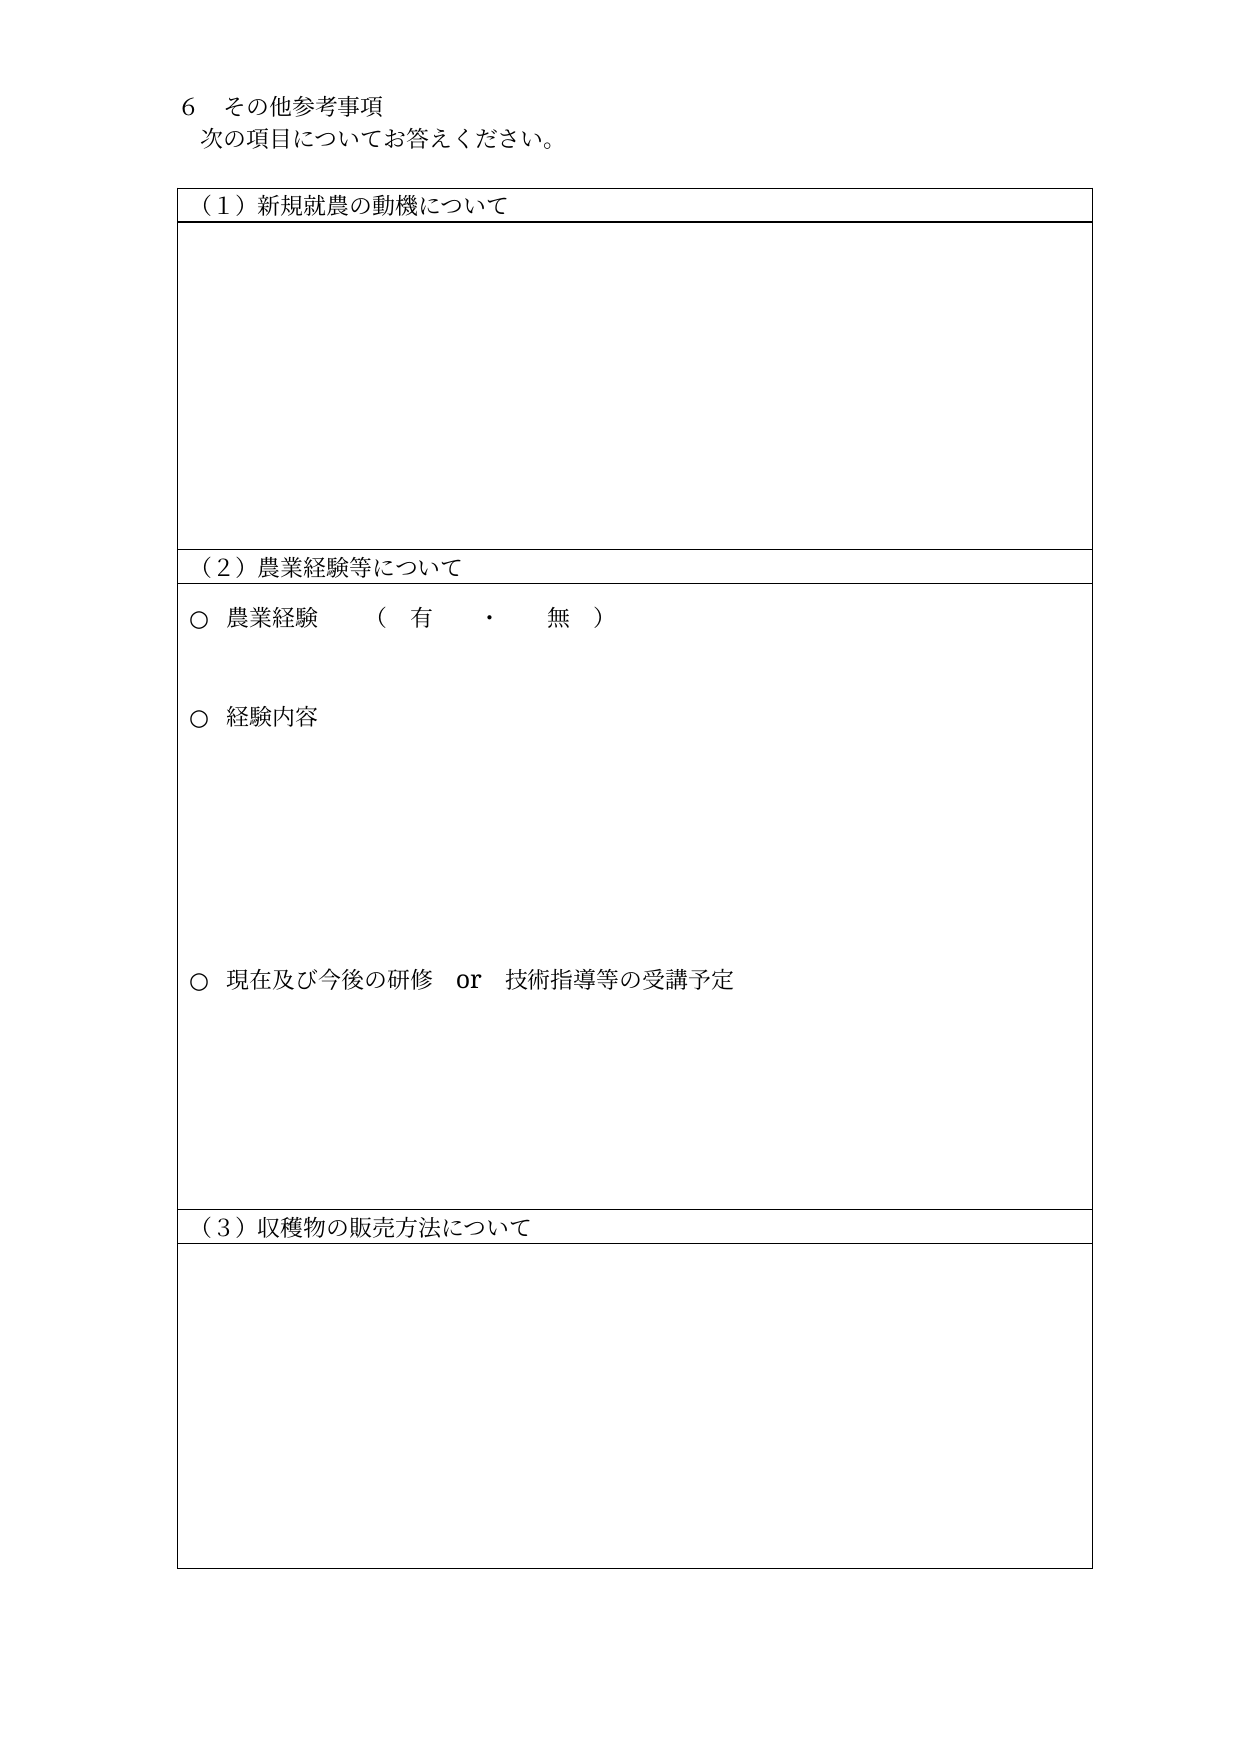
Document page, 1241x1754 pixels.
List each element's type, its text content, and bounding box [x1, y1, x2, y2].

table_cell （２）農業経験等について [178, 550, 1092, 583]
table_cell （３）収穫物の販売方法について [178, 1210, 1092, 1243]
table_cell [178, 1244, 1092, 1568]
table_cell 農業経験 （ 有 ・ 無 ） 経験内容 現在及び今後の研修 or 技術指導等の受講予定 [178, 584, 1092, 1209]
table_header （１）新規就農の動機について [178, 189, 1092, 221]
text ６ その他参考事項 [177, 89, 1092, 122]
table_cell [178, 223, 1092, 549]
text 次の項目についてお答えください。 [177, 122, 1092, 154]
